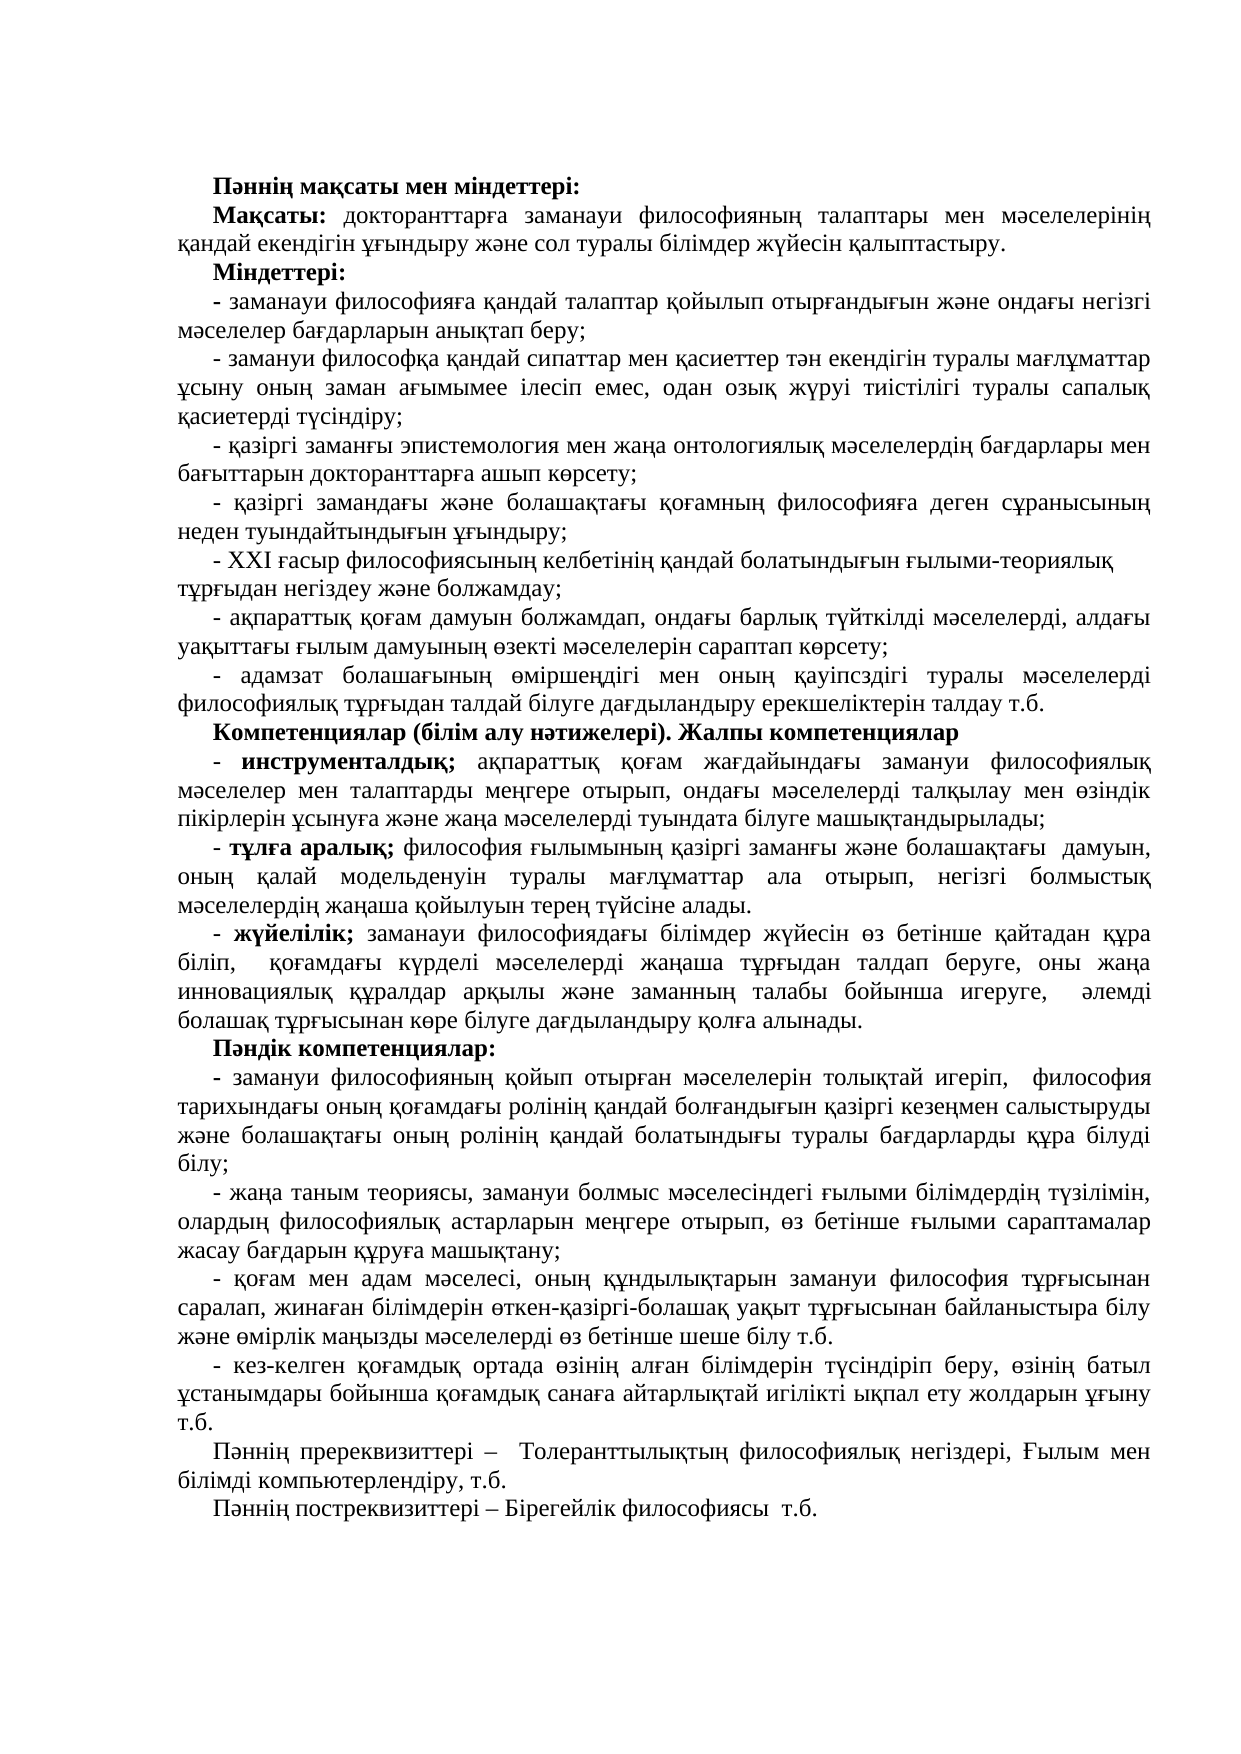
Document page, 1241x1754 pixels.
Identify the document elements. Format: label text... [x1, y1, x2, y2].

list - заманауи философияға қандай талаптар қойылып отырғандығын және ондағы негізгі мәселелер бағдарларын анықтап беру; [177, 286, 1152, 343]
text - жүйелілік; заманауи философиядағы білімдер жүйесін өз бетінше қайтадан құра біліп, қоғамдағы күрделі мәселелерді жаңаша тұрғыдан талдап беруге, оны жаңа инновациялық құралдар арқылы және заманның талабы бойынша игеруге, әлемді болашақ тұрғысынан көре білуге дағдыландыру қолға алынады. [177, 918, 1152, 1033]
text Пәннің мақсаты мен міндеттері: [177, 171, 1152, 200]
text - адамзат болашағының өміршеңдігі мен оның қауіпсздігі туралы мәселелерді философиялық тұрғыдан талдай білуге дағдыландыру ерекшеліктерін талдау т.б. [177, 660, 1152, 717]
text Компетенциялар (білім алу нәтижелері). Жалпы компетенциялар [177, 717, 1152, 746]
text Пәннің постреквизиттері – Бірегейлік философиясы т.б. [177, 1493, 1152, 1522]
list Міндеттері: [177, 257, 1152, 286]
text - қазіргі замандағы және болашақтағы қоғамның философияға деген сұранысының неден туындайтындығын ұғындыру; [177, 487, 1152, 545]
text - ақпараттық қоғам дамуын болжамдап, ондағы барлық түйткілді мәселелерді, алдағы уақыттағы ғылым дамуының өзекті мәселелерін сараптап көрсету; [177, 602, 1152, 660]
text - тұлға аралық; философия ғылымының қазіргі заманғы және болашақтағы дамуын, оның қалай модельденуін туралы мағлұматтар ала отырып, негізгі болмыстық мәселелердің жаңаша қойылуын терең түйсіне алады. [177, 832, 1152, 918]
text - инструменталдық; ақпараттық қоғам жағдайындағы замануи философиялық мәселелер мен талаптарды меңгере отырып, ондағы мәселелерді талқылау мен өзіндік пікірлерін ұсынуға және жаңа мәселелерді туындата білуге машықтандырылады; [177, 746, 1152, 832]
text Пәннің пререквизиттері – Толеранттылықтың философиялық негіздері, Ғылым мен білімді компьютерлендіру, т.б. [177, 1436, 1152, 1493]
text Мақсаты: докторанттарға заманауи философияның талаптары мен мәселелерінің қандай екендігін ұғындыру және сол туралы білімдер жүйесін қалыптастыру. [177, 200, 1152, 257]
list - замануи философқа қандай сипаттар мен қасиеттер тән екендігін туралы мағлұматтар ұсыну оның заман ағымымее ілесіп емес, одан озық жүруі тиістілігі туралы сапалық қасиетерді түсіндіру; [177, 343, 1152, 430]
text - кез-келген қоғамдық ортада өзінің алған білімдерін түсіндіріп беру, өзінің батыл ұстанымдары бойынша қоғамдық санаға айтарлықтай игілікті ықпал ету жолдарын ұғыну т.б. [177, 1350, 1152, 1436]
text - жаңа таным теориясы, замануи болмыс мәселесіндегі ғылыми білімдердің түзілімін, олардың философиялық астарларын меңгере отырып, өз бетінше ғылыми сараптамалар жасау бағдарын құруға машықтану; [177, 1177, 1152, 1263]
text - замануи философияның қойып отырған мәселелерін толықтай игеріп, философия тарихындағы оның қоғамдағы ролінің қандай болғандығын қазіргі кезеңмен салыстыруды және болашақтағы оның ролінің қандай болатындығы туралы бағдарларды құра білуді білу; [177, 1062, 1152, 1177]
text Пәндік компетенциялар: [177, 1033, 1152, 1062]
text - қоғам мен адам мәселесі, оның құндылықтарын замануи философия тұрғысынан саралап, жинаған білімдерін өткен-қазіргі-болашақ уақыт тұрғысынан байланыстыра білу және өмірлік маңызды мәселелерді өз бетінше шеше білу т.б. [177, 1263, 1152, 1350]
text - ХХІ ғасыр философиясының келбетінің қандай болатындығын ғылыми-теориялық тұрғыдан негіздеу және болжамдау; [177, 545, 1152, 602]
list - қазіргі заманғы эпистемология мен жаңа онтологиялық мәселелердің бағдарлары мен бағыттарын докторанттарға ашып көрсету; [177, 430, 1152, 487]
